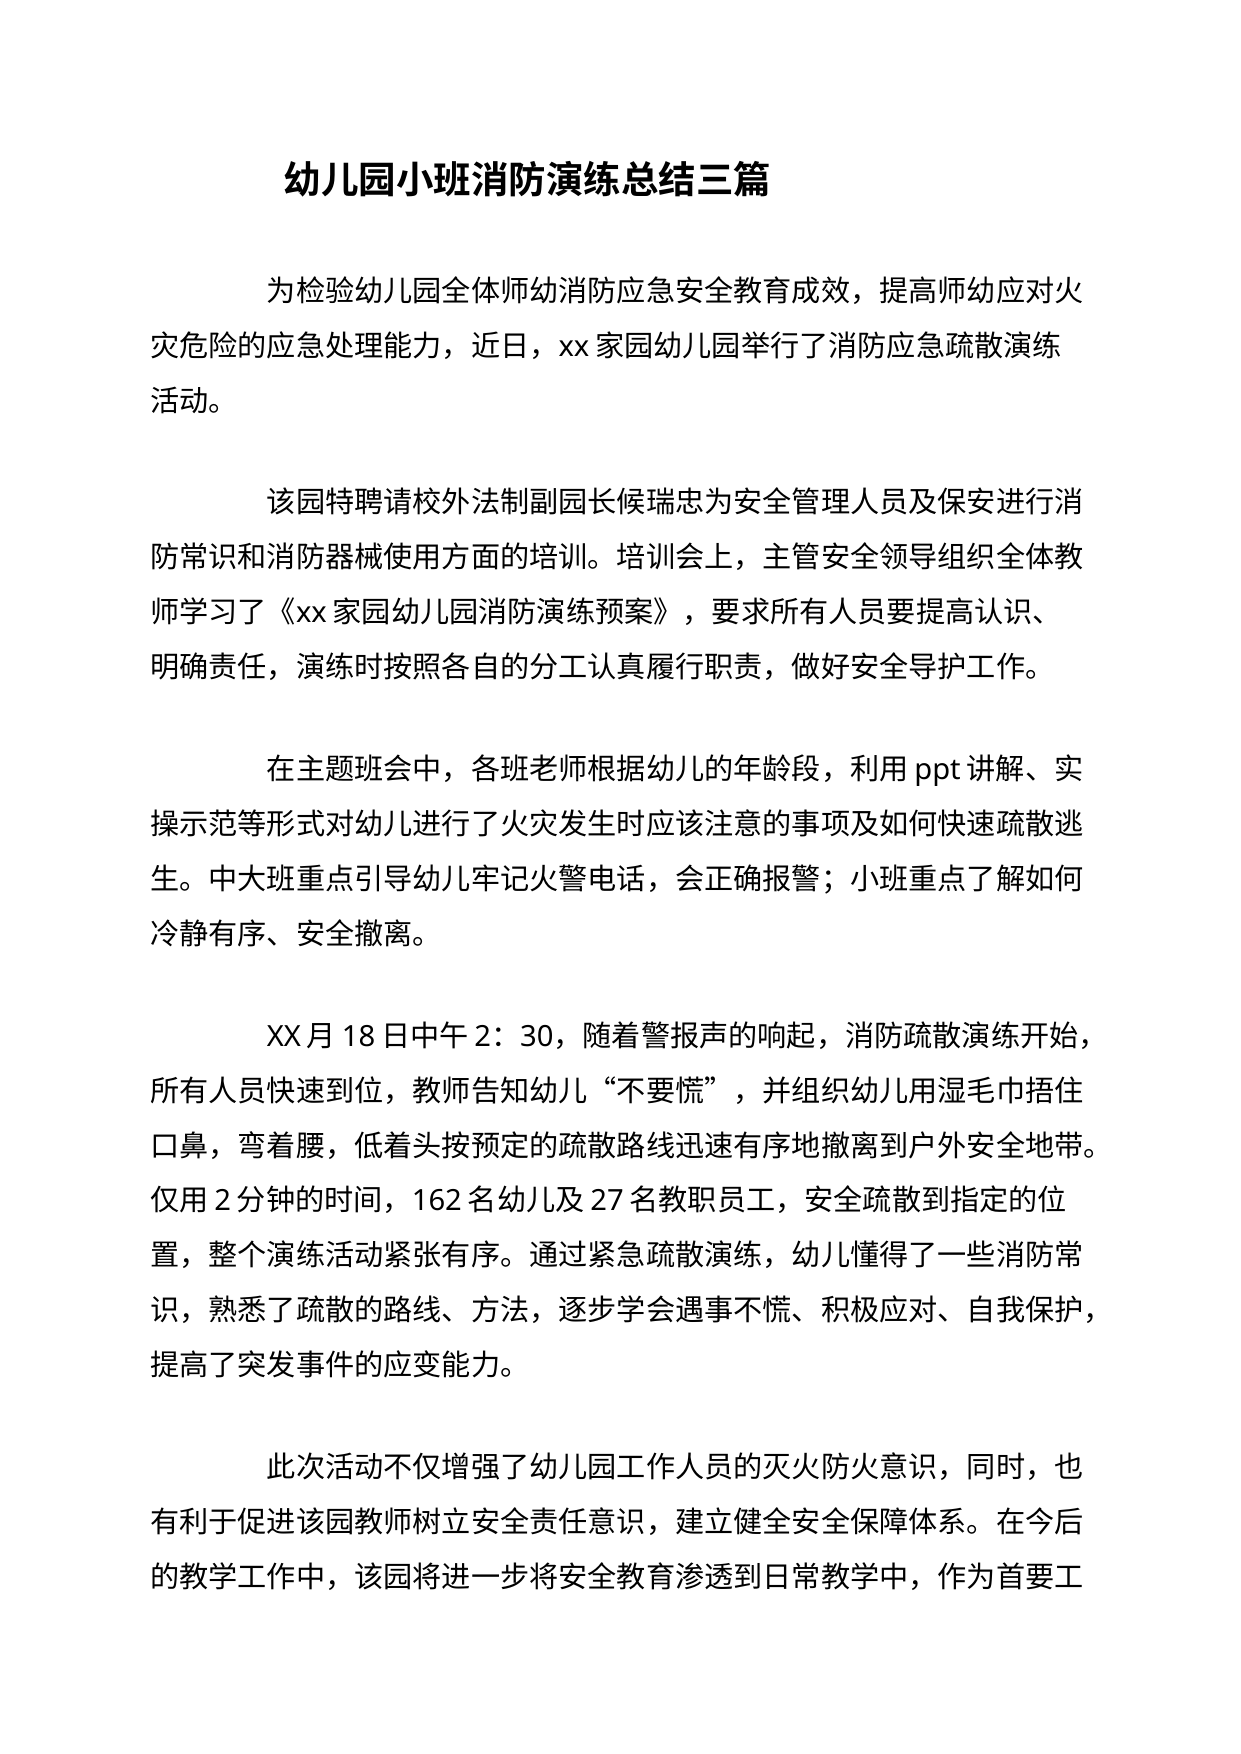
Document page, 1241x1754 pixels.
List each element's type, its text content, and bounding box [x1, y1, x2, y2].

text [150, 1443, 1090, 1596]
text 该园特聘请校外法制副园长候瑞忠为安全管理人员及保安进行消防常识和消防器械使用方面的培训。培训会上，主管安全领导组织全体教师学习了《xx家园幼儿园消防演练预案》，要求所有人员要提高认识、明确责任，演练时按照各自的分工认真履行职责，做好安全导护工作。 [150, 479, 1090, 686]
text XX月18日中午2：30，随着警报声的响起，消防疏散演练开始，所有人员快速到位，教师告知幼儿“不要慌”，并组织幼儿用湿毛巾捂住口鼻，弯着腰，低着头按预定的疏散路线迅速有序地撤离到户外安全地带。仅用2分钟的时间，162名幼儿及27名教职员工，安全疏散到指定的位置，整个演练活动紧张有序。通过紧急疏散演练，幼儿懂得了一些消防常识，熟悉了疏散的路线、方法，逐步学会遇事不慌、积极应对、自我保护，提高了突发事件的应变能力。 [150, 1012, 1090, 1384]
text 在主题班会中，各班老师根据幼儿的年龄段，利用ppt讲解、实操示范等形式对幼儿进行了火灾发生时应该注意的事项及如何快速疏散逃生。中大班重点引导幼儿牢记火警电话，会正确报警；小班重点了解如何冷静有序、安全撤离。 [150, 746, 1090, 953]
text 幼儿园小班消防演练总结三篇 [150, 150, 1090, 204]
text 为检验幼儿园全体师幼消防应急安全教育成效，提高师幼应对火灾危险的应急处理能力，近日，xx家园幼儿园举行了消防应急疏散演练活动。 [150, 267, 1090, 419]
